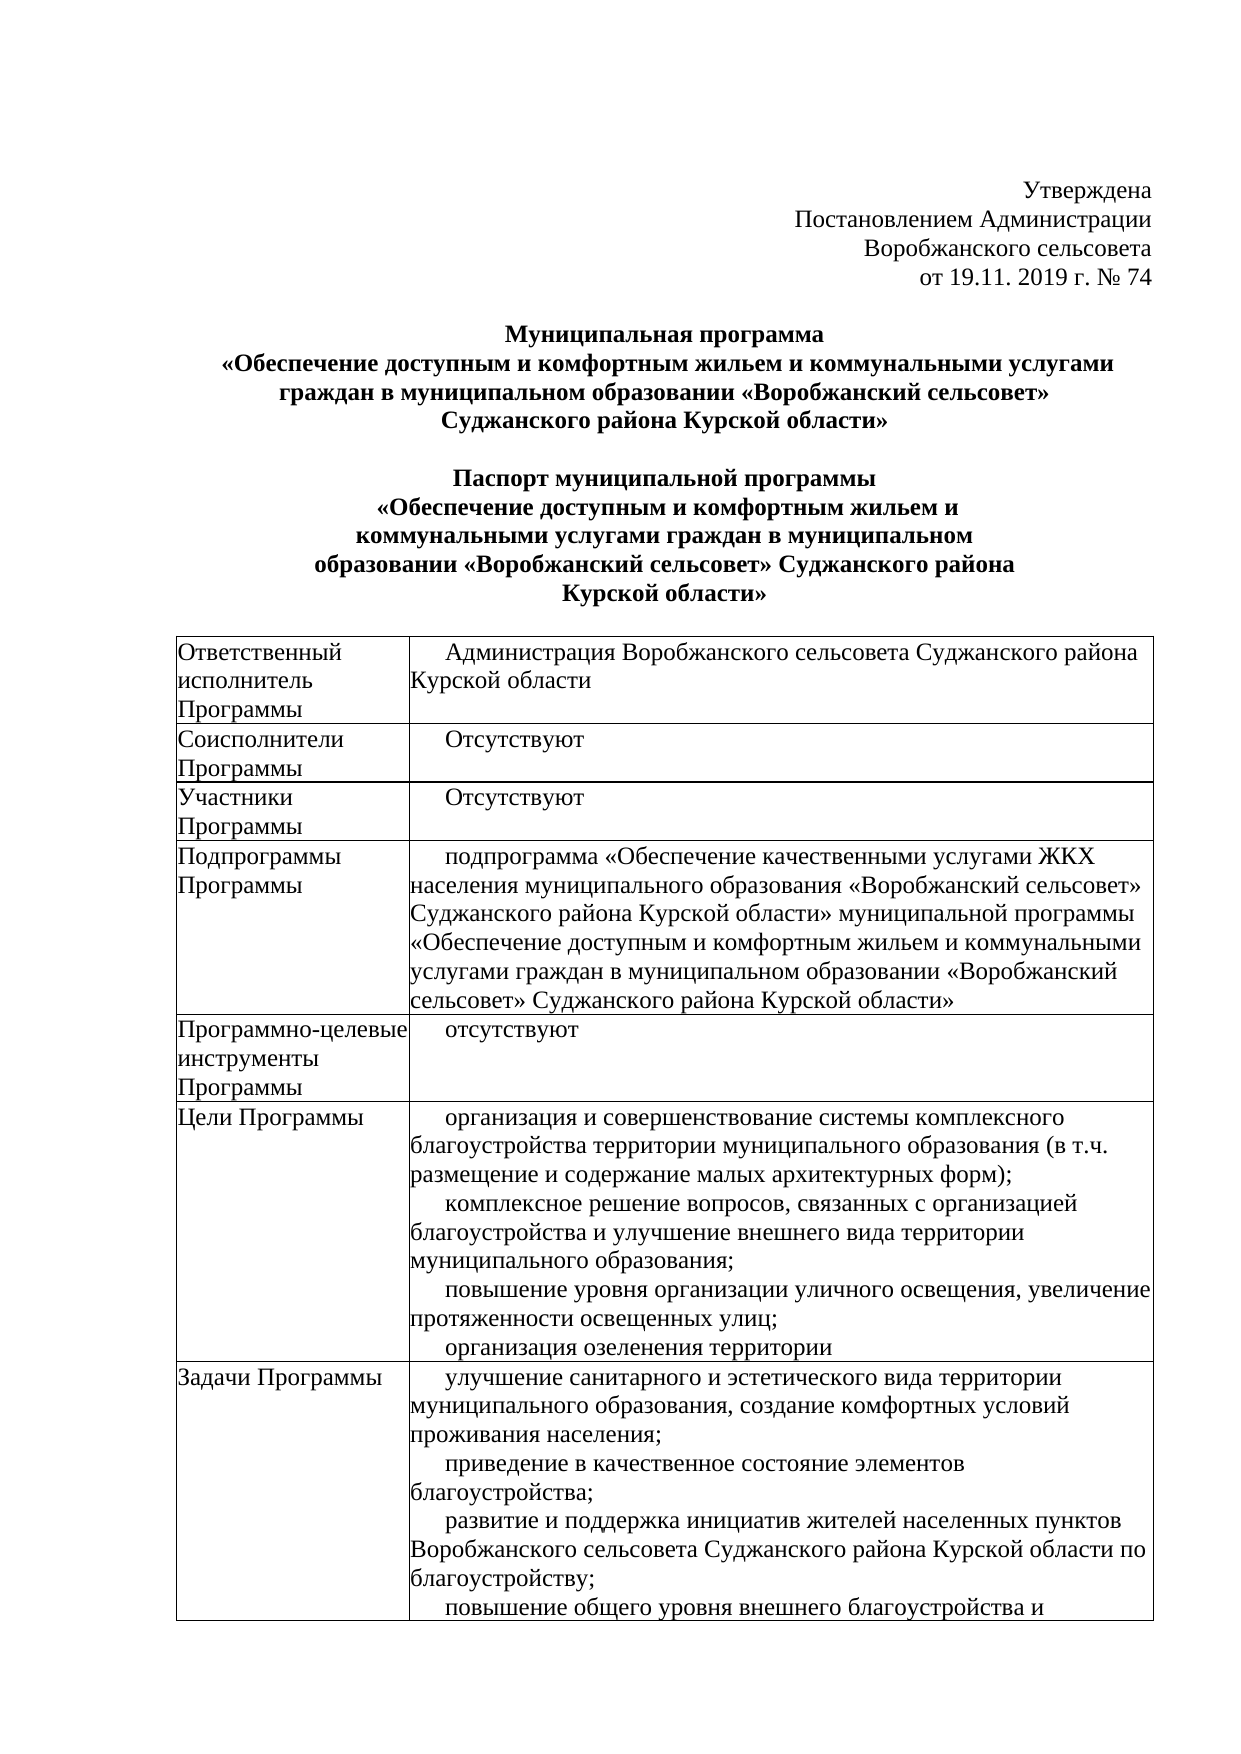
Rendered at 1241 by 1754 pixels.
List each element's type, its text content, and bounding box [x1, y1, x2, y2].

table_cell Подпрограммы Программы [177, 841, 409, 1013]
text «Обеспечение доступным и комфортным жильем и коммунальными услугами граждан в муниципальном образовании «Воробжанский сельсовет» [177, 348, 1152, 406]
text Муниципальная программа [177, 319, 1152, 348]
text «Обеспечение доступным и комфортным жильем и [177, 492, 1152, 521]
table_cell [410, 1362, 1153, 1620]
table_cell Цели Программы [177, 1102, 409, 1361]
text Утверждена [177, 176, 1152, 204]
table_cell Задачи Программы [177, 1362, 409, 1620]
table_cell Участники Программы [177, 783, 409, 840]
text Суджанского района Курской области» [177, 406, 1152, 434]
table_header Администрация Воробжанского сельсовета Суджанского района Курской области [410, 637, 1153, 723]
text Постановлением Администрации [177, 204, 1152, 233]
text Паспорт муниципальной программы [177, 463, 1152, 492]
table_cell организация и совершенствование системы комплексного благоустройства территории муниципального образования (в т.ч. размещение и содержание малых архитектурных форм); комплексное решение вопросов, связанных с организацией благоустройства и улучшение внешнего вида территории муниципального образования; повышение уровня организации уличного освещения, увеличение протяженности освещенных улиц; организация озеленения территории [410, 1102, 1153, 1361]
table_cell Отсутствуют [410, 724, 1153, 781]
text от 19.11. 2019 г. № 74 [177, 262, 1152, 291]
table_cell Соисполнители Программы [177, 724, 409, 781]
table_cell подпрограмма «Обеспечение качественными услугами ЖКХ населения муниципального образования «Воробжанский сельсовет» Суджанского района Курской области» муниципальной программы «Обеспечение доступным и комфортным жильем и коммунальными услугами граждан в муниципальном образовании «Воробжанский сельсовет» Суджанского района Курской области» [410, 841, 1153, 1013]
text образовании «Воробжанский сельсовет» Суджанского района [177, 549, 1152, 578]
text Воробжанского сельсовета [177, 233, 1152, 262]
table_cell Отсутствуют [410, 783, 1153, 840]
text коммунальными услугами граждан в муниципальном [177, 521, 1152, 549]
table_cell Программно-целевые инструменты Программы [177, 1015, 409, 1101]
text Курской области» [177, 578, 1152, 607]
table_cell отсутствуют [410, 1015, 1153, 1101]
table_header Ответственный исполнитель Программы [177, 637, 409, 723]
